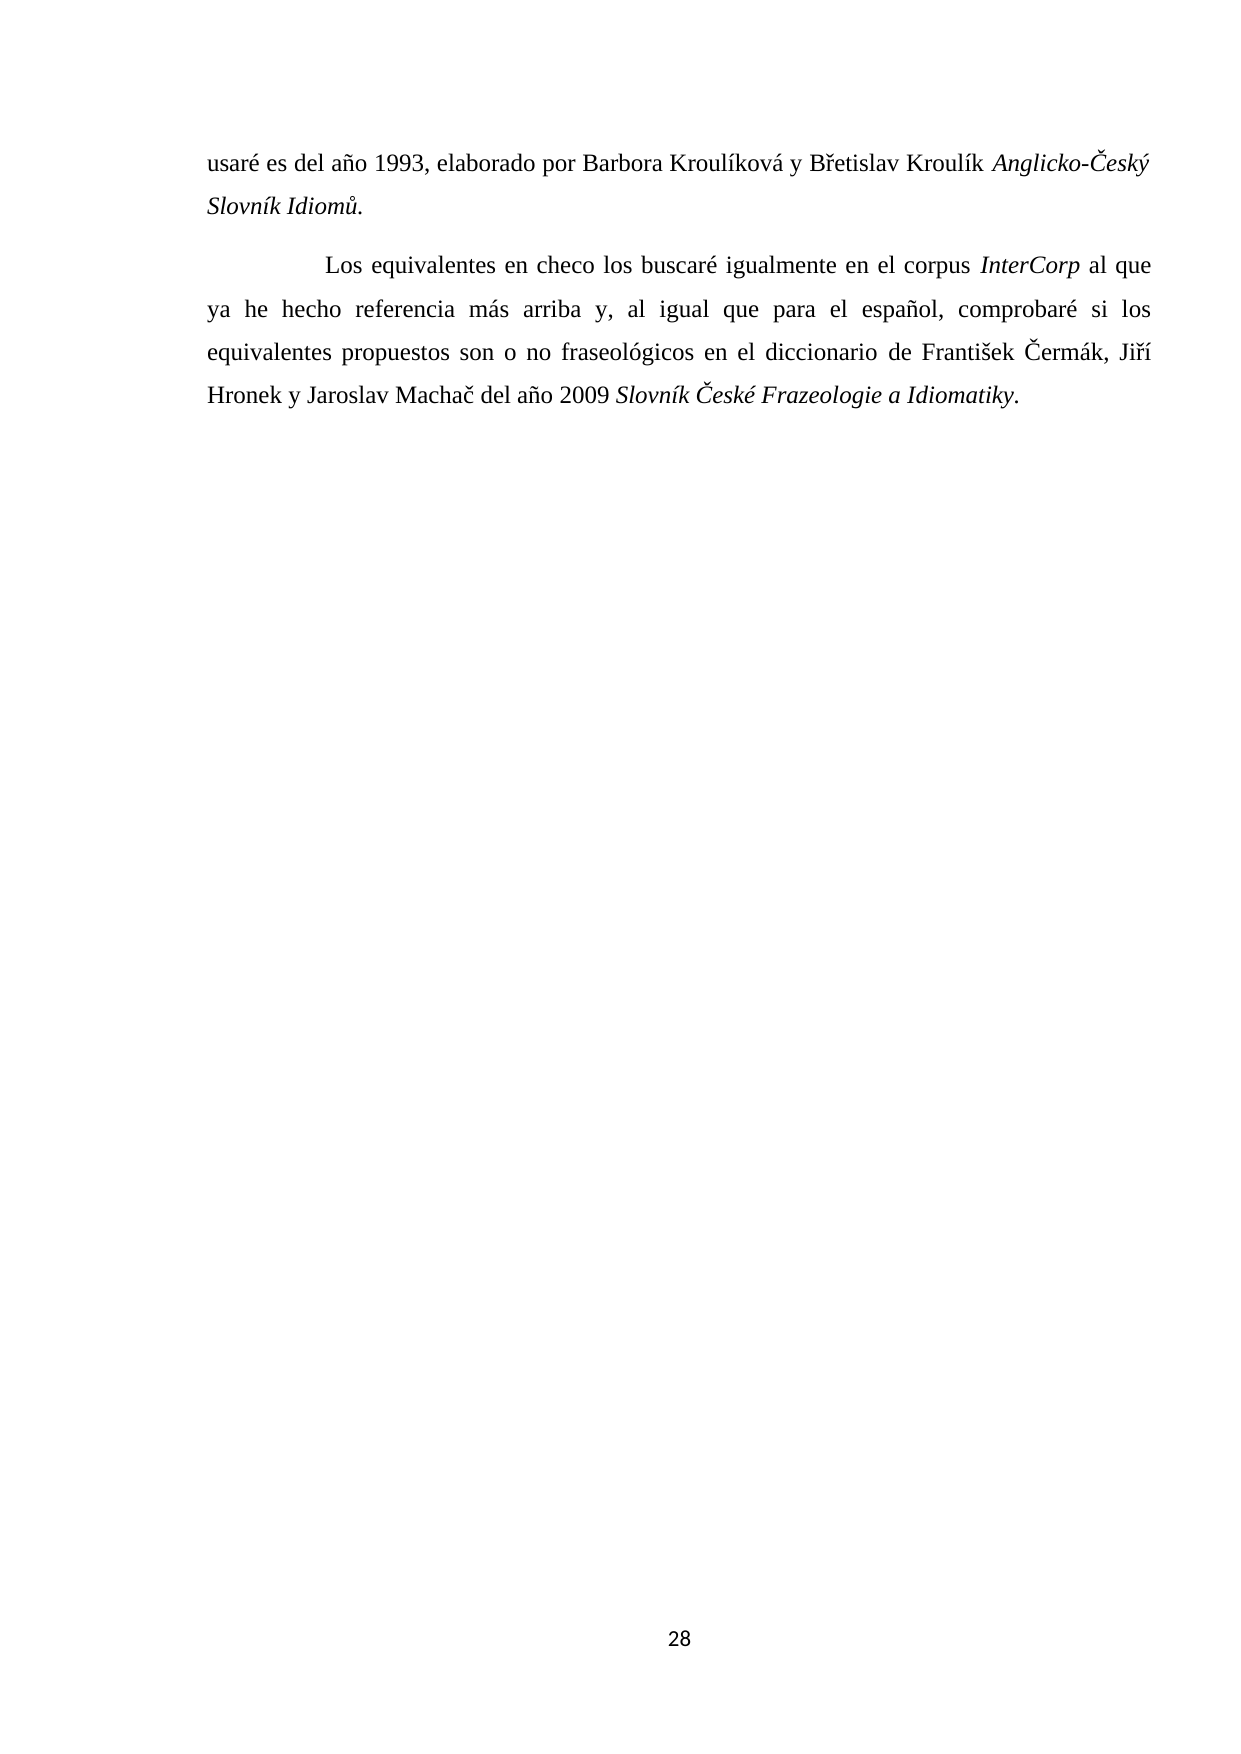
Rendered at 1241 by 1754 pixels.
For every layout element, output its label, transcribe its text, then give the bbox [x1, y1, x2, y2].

text Los equivalentes en checo los buscaré igualmente en el corpus InterCorp al que ya he hecho referencia más arriba y, al igual que para el español, comprobaré si los equivalentes propuestos son o no fraseológicos en el diccionario de František Čermák, Jiří Hronek y Jaroslav Machač del año 2009 Slovník České Frazeologie a Idiomatiky. [207, 251, 1152, 294]
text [207, 148, 1152, 219]
text Los equivalentes en checo los buscaré igualmente en el corpus InterCorp al que ya he hecho referencia más arriba y, al igual que para el español, comprobaré si los equivalentes propuestos son o no fraseológicos en el diccionario de František Čermák, Jiří Hronek y Jaroslav Machač del año 2009 Slovník České Frazeologie a Idiomatiky. [207, 322, 1152, 409]
